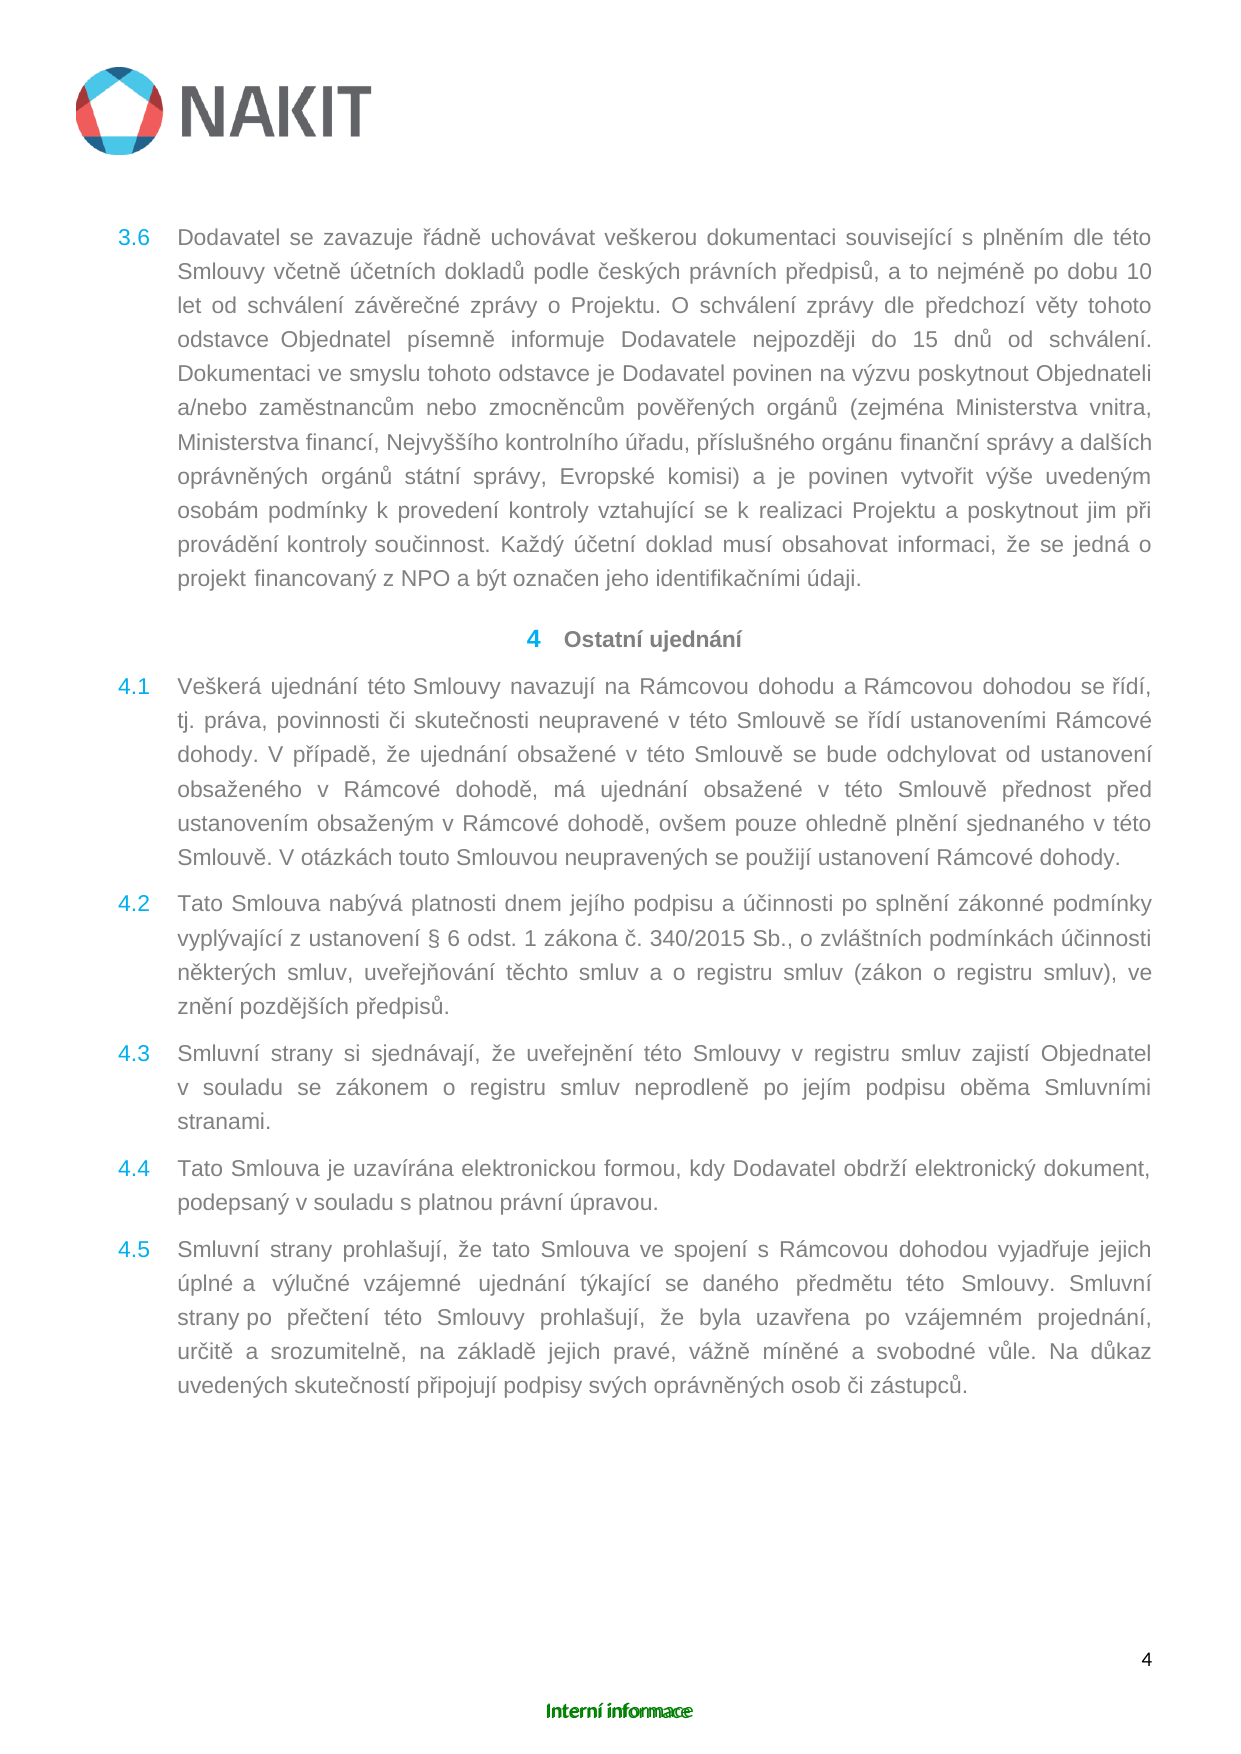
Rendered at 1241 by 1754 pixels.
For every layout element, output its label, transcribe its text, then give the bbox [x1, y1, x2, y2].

list Veškerá ujednání této Smlouvy navazují na Rámcovou dohodu a Rámcovou dohodou se řídí, tj. práva, povinnosti či skutečnosti neupravené v této Smlouvě se řídí ustanoveními Rámcové dohody. V případě, že ujednání obsažené v této Smlouvě se bude odchylovat od ustanovení obsaženého v Rámcové dohodě, má ujednání obsažené v této Smlouvě přednost před ustanovením obsaženým v Rámcové dohodě, ovšem pouze ohledně plnění sjednaného v této Smlouvě. V otázkách touto Smlouvou neupravených se použijí ustanovení Rámcové dohody. [118, 673, 1152, 870]
list Dodavatel se zavazuje řádně uchovávat veškerou dokumentaci související s plněním dle této Smlouvy včetně účetních dokladů podle českých právních předpisů, a to nejméně po dobu 10 let od schválení závěrečné zprávy o Projektu. O schválení zprávy dle předchozí věty tohoto odstavce Objednatel písemně informuje Dodavatele nejpozději do 15 dnů od schválení. Dokumentaci ve smyslu tohoto odstavce je Dodavatel povinen na výzvu poskytnout Objednateli a/nebo zaměstnancům nebo zmocněncům pověřených orgánů (zejména Ministerstva vnitra, Ministerstva financí, Nejvyššího kontrolního úřadu, příslušného orgánu finanční správy a dalších oprávněných orgánů státní správy, Evropské komisi) a je povinen vytvořit výše uvedeným osobám podmínky k provedení kontroly vztahující se k realizaci Projektu a poskytnout jim při provádění kontroly součinnost. Každý účetní doklad musí obsahovat informaci, že se jedná o projekt financovaný z NPO a být označen jeho identifikačními údaji. [118, 223, 1152, 591]
list Tato Smlouva nabývá platnosti dnem jejího podpisu a účinnosti po splnění zákonné podmínky vyplývající z ustanovení § 6 odst. 1 zákona č. 340/2015 Sb., o zvláštních podmínkách účinnosti některých smluv, uveřejňování těchto smluv a o registru smluv (zákon o registru smluv), ve znění pozdějších předpisů. [118, 890, 1152, 1019]
list Tato Smlouva je uzavírána elektronickou formou, kdy Dodavatel obdrží elektronický dokument, podepsaný v souladu s platnou právní úpravou. [118, 1154, 1151, 1215]
picture [76, 67, 372, 155]
list Smluvní strany si sjednávají, že uveřejnění této Smlouvy v registru smluv zajistí Objednatel v souladu se zákonem o registru smluv neprodleně po jejím podpisu oběma Smluvními stranami. [118, 1039, 1152, 1134]
subtitle Ostatní ujednání [527, 624, 1165, 653]
list Smluvní strany prohlašují, že tato Smlouva ve spojení s Rámcovou dohodou vyjadřuje jejich úplné a výlučné vzájemné ujednání týkající se daného předmětu této Smlouvy. Smluvní strany po přečtení této Smlouvy prohlašují, že byla uzavřena po vzájemném projednání, určitě a srozumitelně, na základě jejich pravé, vážně míněné a svobodné vůle. Na důkaz uvedených skutečností připojují podpisy svých oprávněných osob či zástupců. [118, 1236, 1152, 1399]
